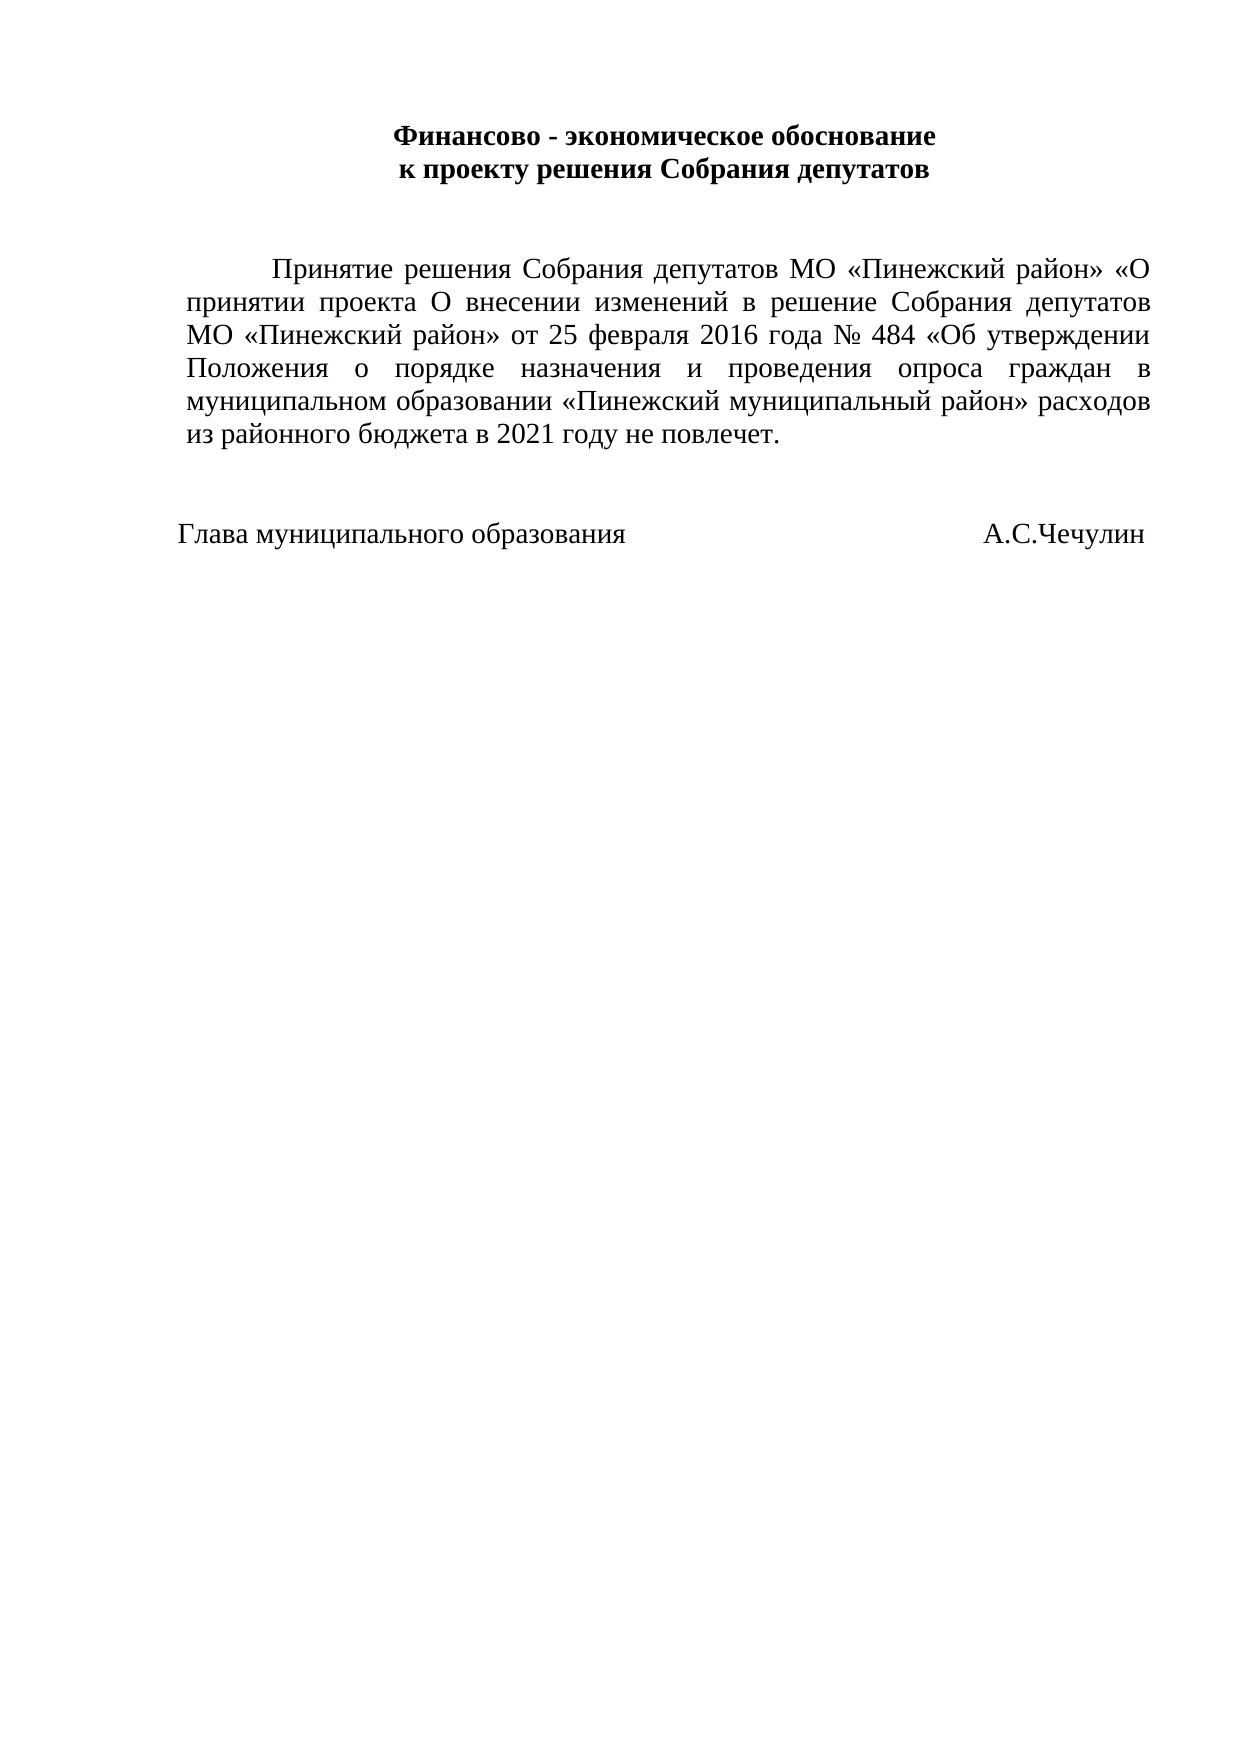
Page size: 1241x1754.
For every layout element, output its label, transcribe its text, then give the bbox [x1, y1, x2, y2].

title Финансово - экономическое обоснование [177, 118, 1152, 152]
text Глава муниципального образования А.С.Чечулин [177, 516, 1152, 550]
text к проекту решения Собрания депутатов [177, 152, 1152, 185]
text Принятие решения Собрания депутатов МО «Пинежский район» «О принятии проекта О внесении изменений в решение Собрания депутатов МО «Пинежский район» от 25 февраля 2016 года № 484 «Об утверждении Положения о порядке назначения и проведения опроса граждан в муниципальном образовании «Пинежский муниципальный район» расходов из районного бюджета в 2021 году не повлечет. [186, 252, 1152, 450]
